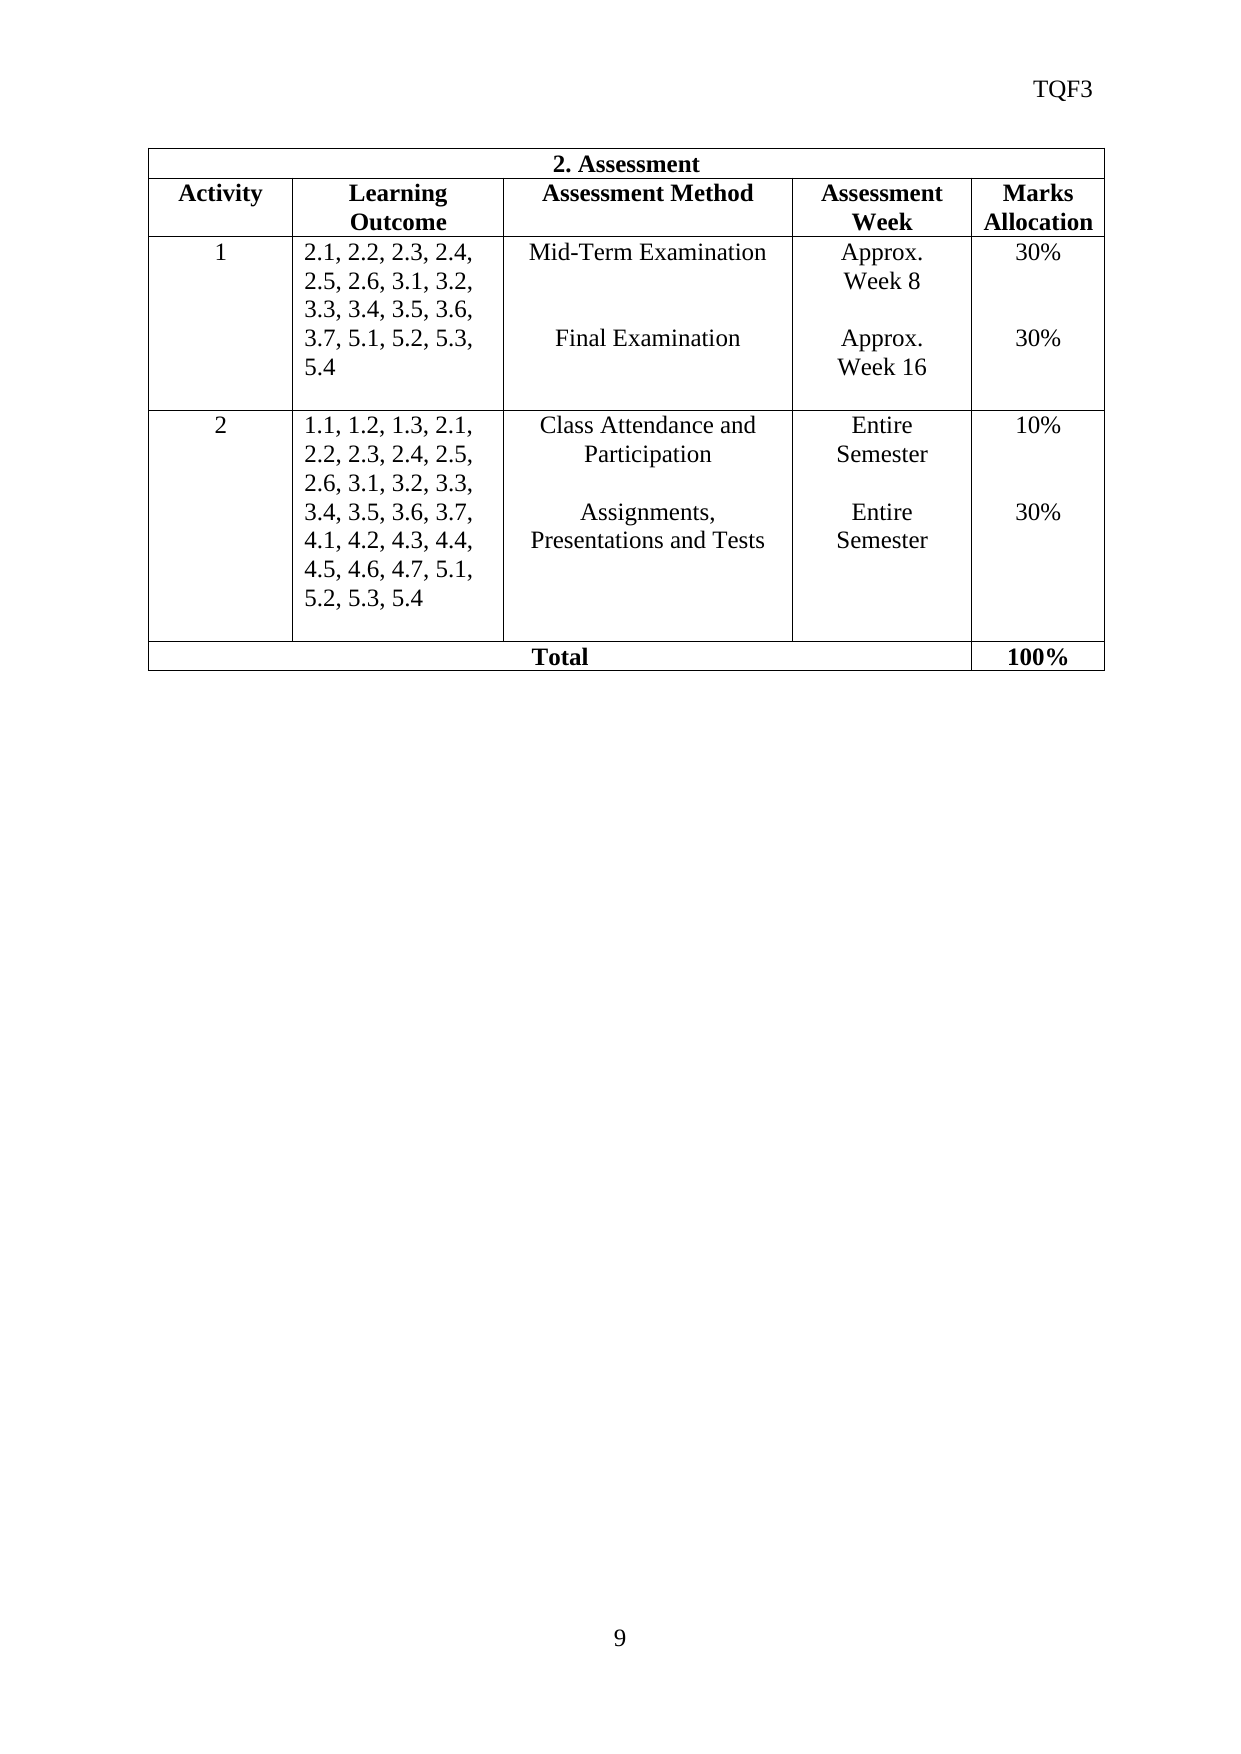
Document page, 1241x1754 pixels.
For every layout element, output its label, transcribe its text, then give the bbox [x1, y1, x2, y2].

table_cell Marks Allocation [972, 179, 1104, 236]
table_cell Mid-Term Examination Final Examination [504, 237, 792, 409]
table_cell 2.1, 2.2, 2.3, 2.4, 2.5, 2.6, 3.1, 3.2, 3.3, 3.4, 3.5, 3.6, 3.7, 5.1, 5.2, 5.3, 5.4 [293, 237, 503, 409]
table_cell Class Attendance and Participation Assignments, Presentations and Tests [504, 411, 792, 641]
table_cell Assessment Week [793, 179, 971, 236]
table_header 2. Assessment [149, 149, 1104, 177]
table_cell 1 [149, 237, 292, 409]
table_cell Entire Semester Entire Semester [793, 411, 971, 641]
table_cell Assessment Method [504, 179, 792, 236]
table_cell Learning Outcome [293, 179, 503, 236]
table_cell 100% [972, 642, 1104, 670]
table_cell 1.1, 1.2, 1.3, 2.1, 2.2, 2.3, 2.4, 2.5, 2.6, 3.1, 3.2, 3.3, 3.4, 3.5, 3.6, 3.7, 4.1, 4.2, 4.3, 4.4, 4.5, 4.6, 4.7, 5.1, 5.2, 5.3, 5.4 [293, 411, 503, 641]
table_cell 10% 30% [972, 411, 1104, 641]
table_cell Total [149, 642, 971, 670]
table_cell 30% 30% [972, 237, 1104, 409]
table_cell Approx. Week 8 Approx. Week 16 [793, 237, 971, 409]
table_cell 2 [149, 411, 292, 641]
table_cell Activity [149, 179, 292, 236]
